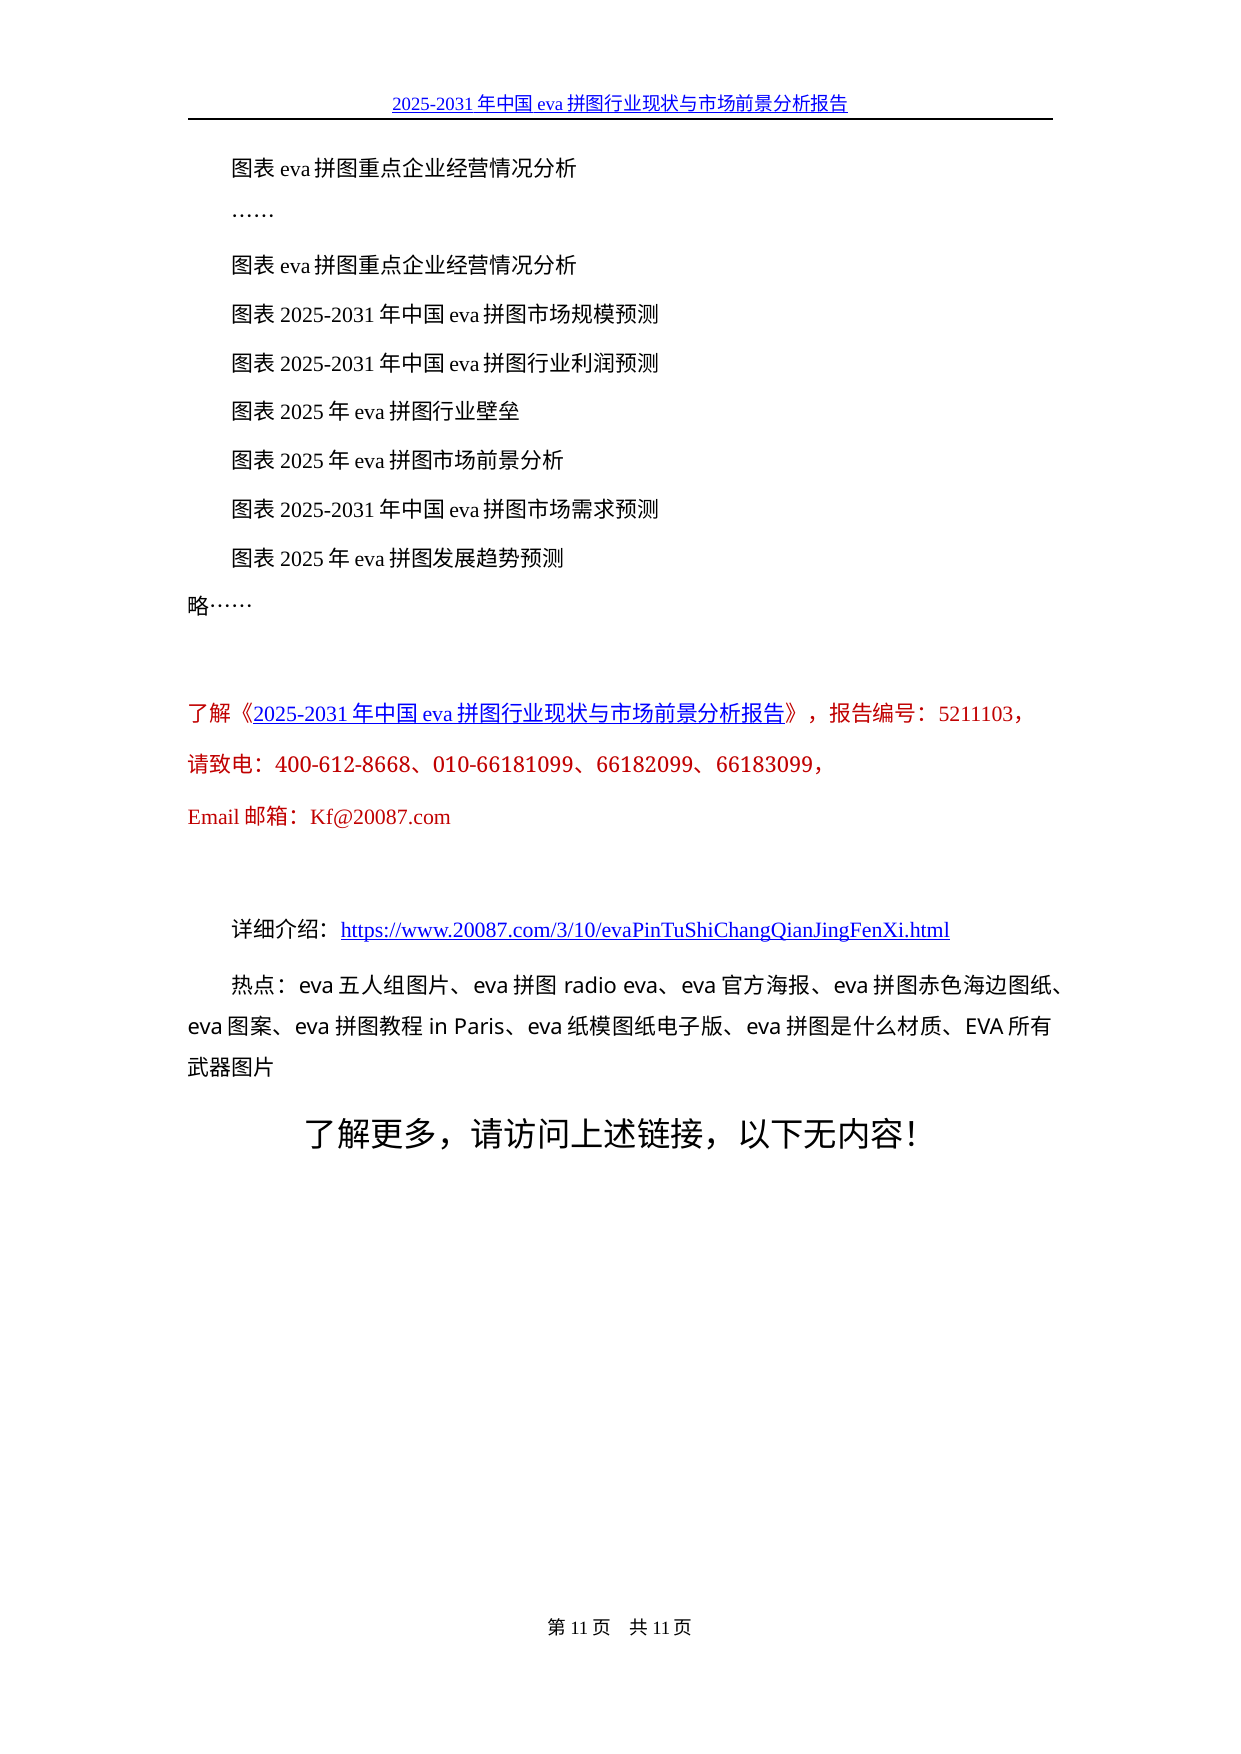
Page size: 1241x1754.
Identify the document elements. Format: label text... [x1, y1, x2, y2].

text 请致电：400-612-8668、010-66181099、66182099、66183099， [187, 747, 1053, 779]
text 了解《2025-2031年中国eva拼图行业现状与市场前景分析报告》，报告编号：5211103， [187, 695, 1053, 728]
text 热点：eva五人组图片、eva拼图 radio eva、eva官方海报、eva拼图赤色海边图纸、eva图案、eva拼图教程in Paris、eva纸模图纸电子版、eva拼图是什么材质、EVA所有武器图片 [187, 968, 1053, 1082]
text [187, 150, 1053, 621]
title 了解更多，请访问上述链接，以下无内容！ [187, 1099, 1053, 1164]
text Email邮箱：Kf@20087.com [187, 798, 1053, 831]
text 详细介绍：https://www.20087.com/3/10/evaPinTuShiChangQianJingFenXi.html [187, 911, 1053, 944]
